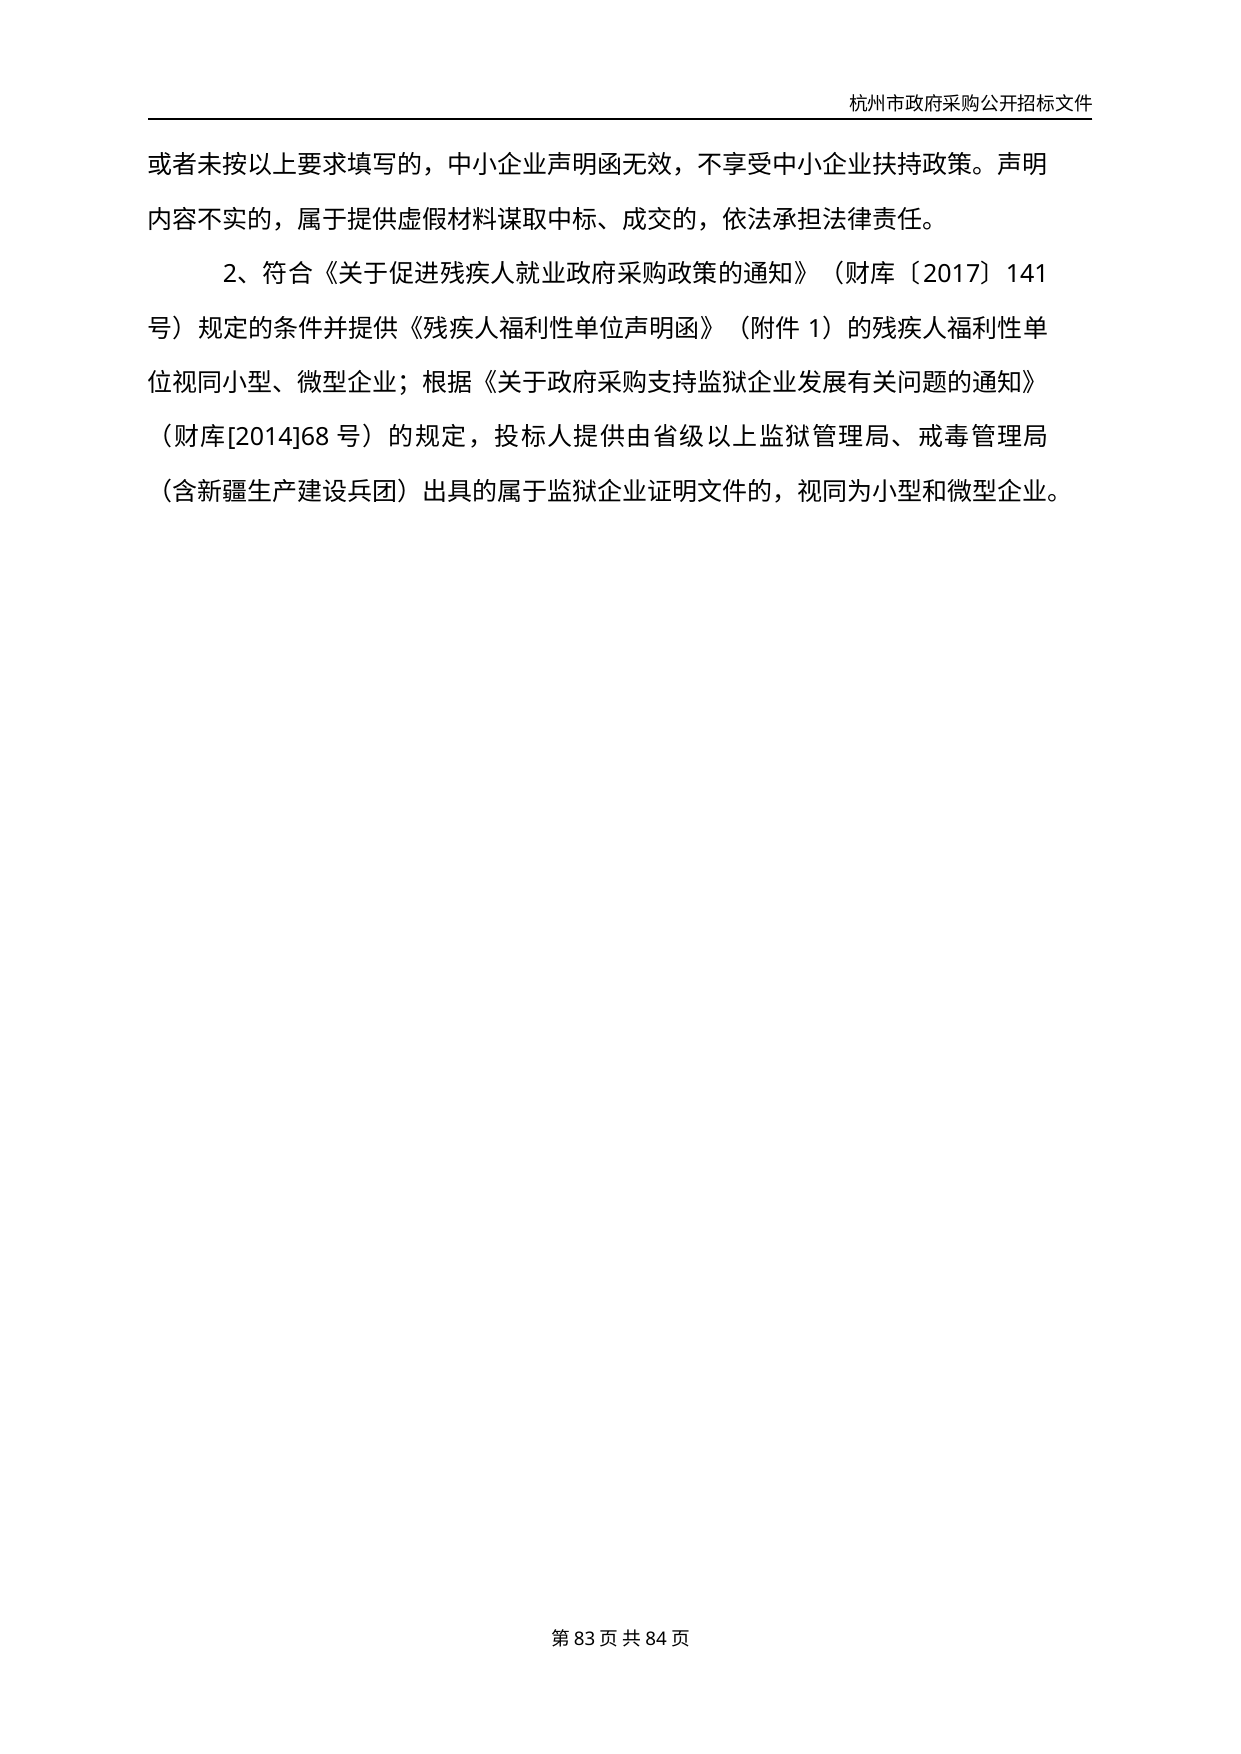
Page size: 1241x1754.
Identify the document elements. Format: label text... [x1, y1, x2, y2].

text 2、符合《关于促进残疾人就业政府采购政策的通知》（财库〔2017〕141号）规定的条件并提供《残疾人福利性单位声明函》（附件1）的残疾人福利性单位视同小型、微型企业；根据《关于政府采购支持监狱企业发展有关问题的通知》（财库[2014]68号）的规定，投标人提供由省级以上监狱管理局、戒毒管理局（含新疆生产建设兵团）出具的属于监狱企业证明文件的，视同为小型和微型企业。 [148, 254, 1049, 507]
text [148, 145, 1049, 236]
